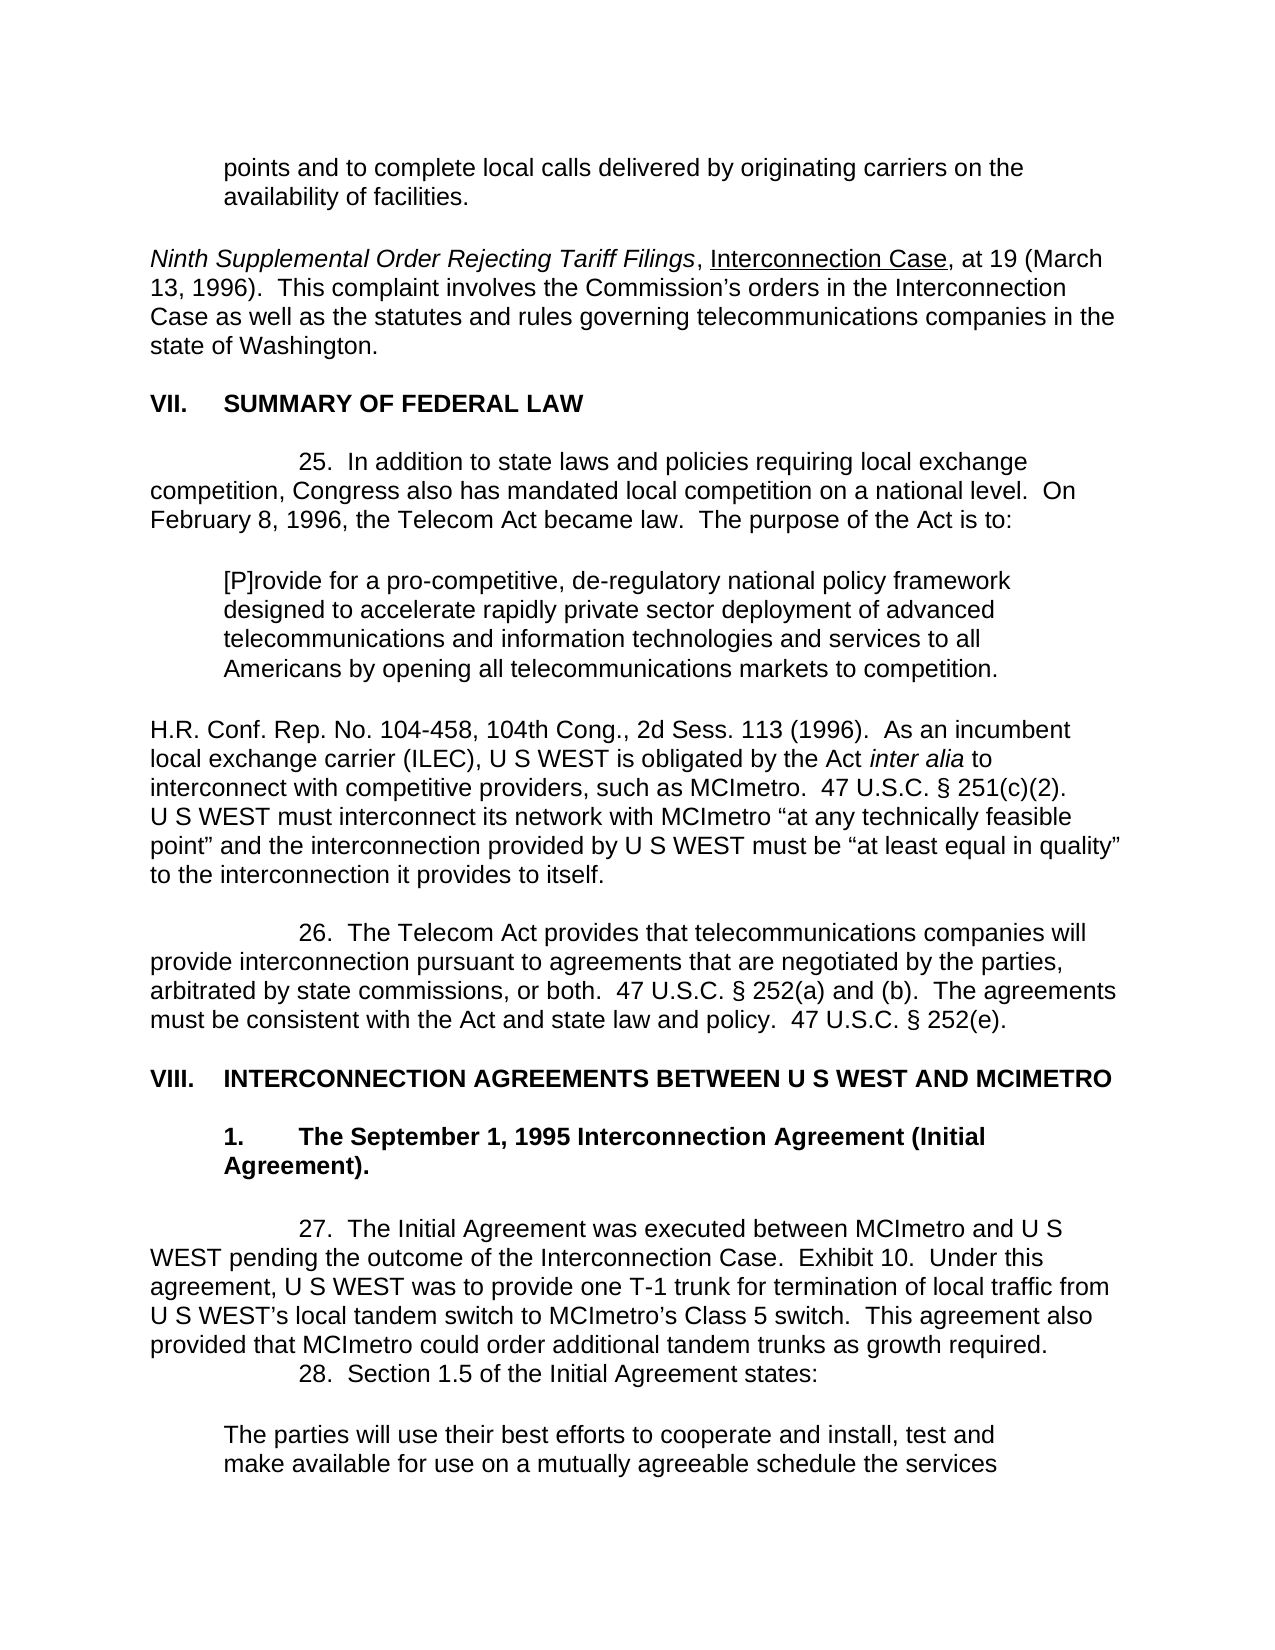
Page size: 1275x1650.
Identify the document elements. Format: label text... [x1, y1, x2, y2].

text VII. SUMMARY OF FEDERAL LAW [150, 389, 1125, 418]
text [P]rovide for a pro-competitive, de-regulatory national policy framework designed to accelerate rapidly private sector deployment of advanced telecommunications and information technologies and services to all Americans by opening all telecommunications markets to competition. [223, 566, 1052, 683]
text 26. The Telecom Act provides that telecommunications companies will provide interconnection pursuant to agreements that are negotiated by the parties, arbitrated by state commissions, or both. 47 U.S.C. § 252(a) and (b). The agreements must be consistent with the Act and state law and policy. 47 U.S.C. § 252(e). [150, 918, 1125, 1034]
text 28. Section 1.5 of the Initial Agreement states: [150, 1359, 1125, 1388]
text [223, 153, 1052, 211]
text 1. The September 1, 1995 Interconnection Agreement (Initial Agreement). [150, 1122, 1125, 1180]
text Ninth Supplemental Order Rejecting Tariff Filings, Interconnection Case, at 19 (March 13, 1996). This complaint involves the Commission’s orders in the Interconnection Case as well as the statutes and rules governing telecommunications companies in the state of Washington. [150, 243, 1125, 360]
text U S WEST must interconnect its network with MCImetro “at any technically feasible point” and the interconnection provided by U S WEST must be “at least equal in quality” to the interconnection it provides to itself. [150, 802, 1125, 889]
text 25. In addition to state laws and policies requiring local exchange competition, Congress also has mandated local competition on a national level. On February 8, 1996, the Telecom Act became law. The purpose of the Act is to: [150, 447, 1125, 534]
text H.R. Conf. Rep. No. 104-458, 104th Cong., 2d Sess. 113 (1996). As an incumbent local exchange carrier (ILEC), U S WEST is obligated by the Act inter alia to interconnect with competitive providers, such as MCImetro. 47 U.S.C. § 251(c)(2). [150, 715, 1125, 802]
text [223, 1420, 1052, 1478]
text 27. The Initial Agreement was executed between MCImetro and U S WEST pending the outcome of the Interconnection Case. Exhibit 10. Under this agreement, U S WEST was to provide one T-1 trunk for termination of local traffic from U S WEST’s local tandem switch to MCImetro’s Class 5 switch. This agreement also provided that MCImetro could order additional tandem trunks as growth required. [150, 1213, 1125, 1359]
text VIII. INTERCONNECTION AGREEMENTS BETWEEN U S WEST AND MCIMETRO [150, 1063, 1125, 1092]
